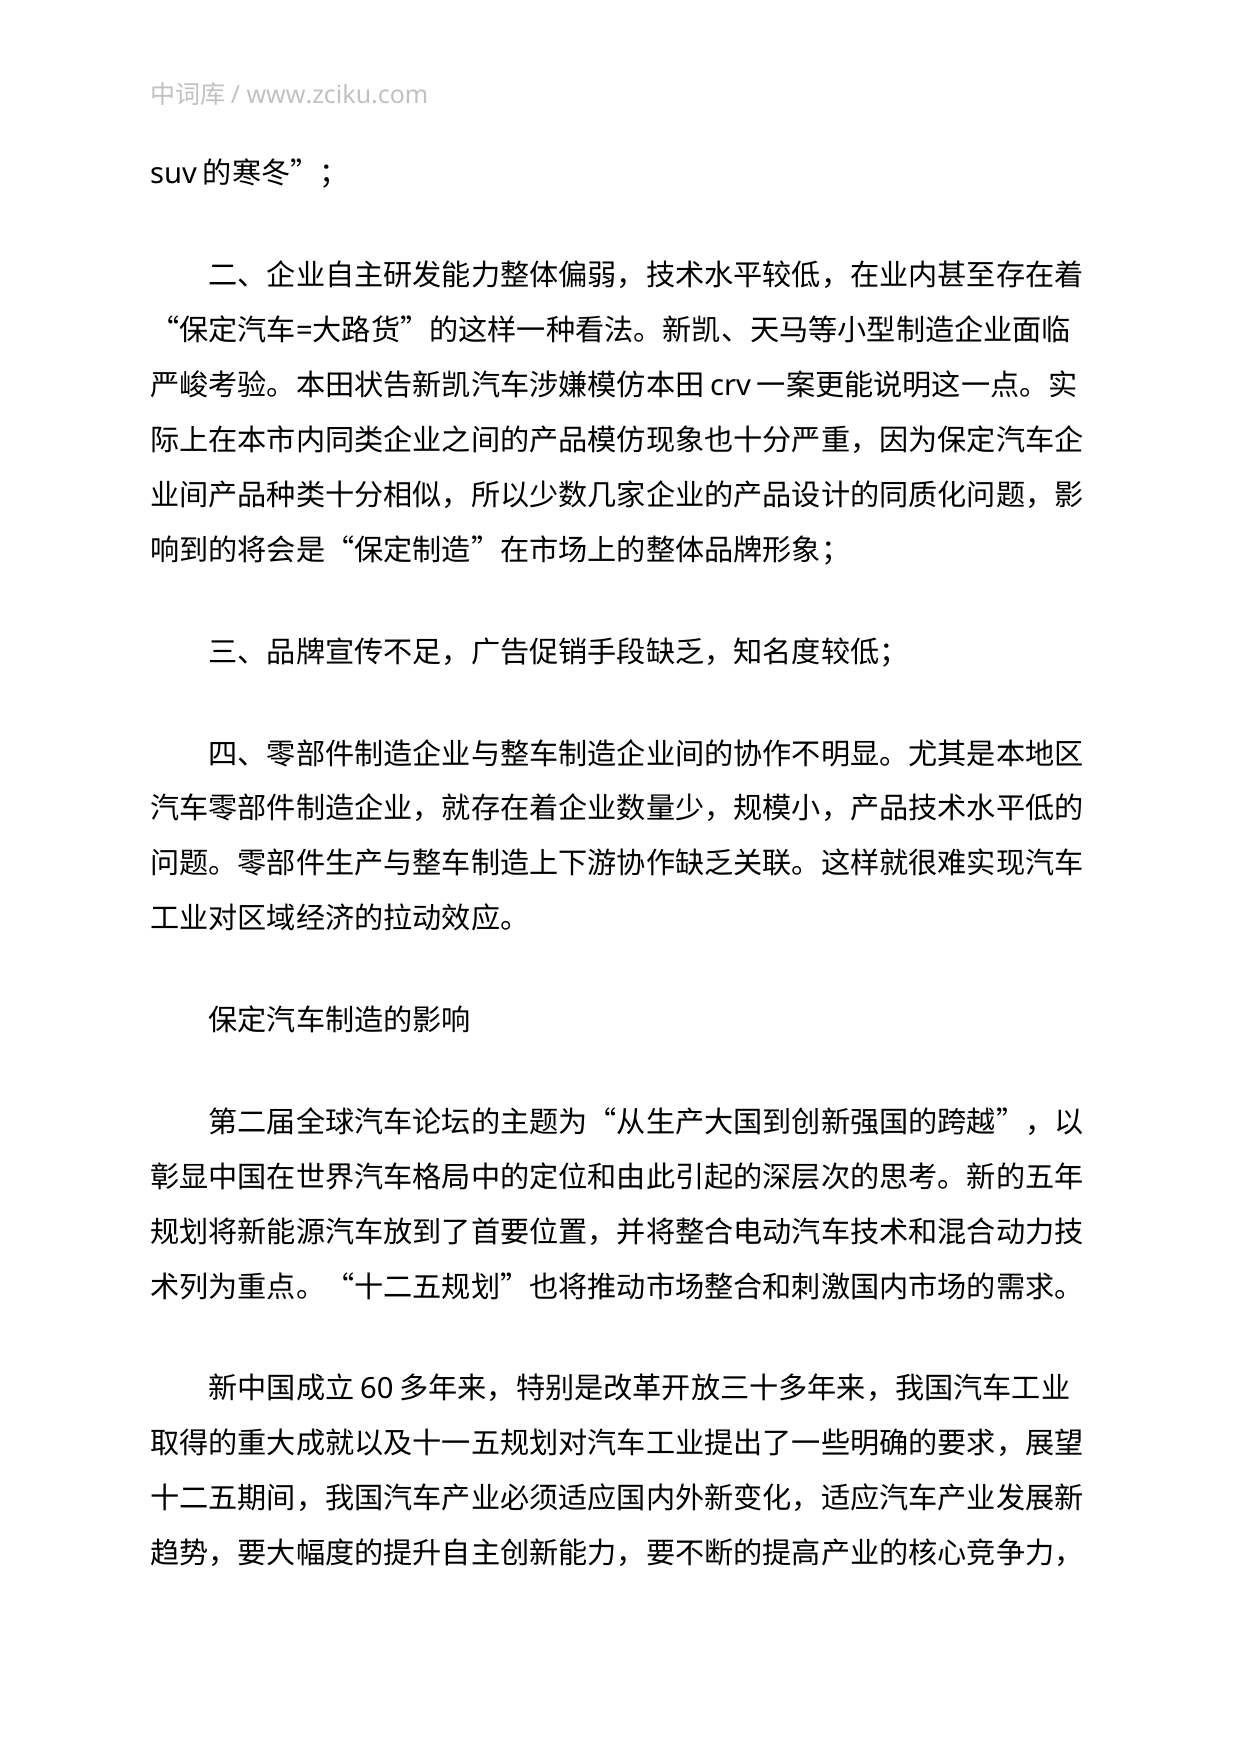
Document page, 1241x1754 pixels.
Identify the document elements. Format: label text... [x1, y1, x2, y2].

text 二、企业自主研发能力整体偏弱，技术水平较低，在业内甚至存在着“保定汽车=大路货”的这样一种看法。新凯、天马等小型制造企业面临严峻考验。本田状告新凯汽车涉嫌模仿本田crv一案更能说明这一点。实际上在本市内同类企业之间的产品模仿现象也十分严重，因为保定汽车企业间产品种类十分相似，所以少数几家企业的产品设计的同质化问题，影响到的将会是“保定制造”在市场上的整体品牌形象； [150, 252, 1090, 569]
text 第二届全球汽车论坛的主题为“从生产大国到创新强国的跨越”，以彰显中国在世界汽车格局中的定位和由此引起的深层次的思考。新的五年规划将新能源汽车放到了首要位置，并将整合电动汽车技术和混合动力技术列为重点。“十二五规划”也将推动市场整合和刺激国内市场的需求。 [150, 1098, 1090, 1305]
text 四、零部件制造企业与整车制造企业间的协作不明显。尤其是本地区汽车零部件制造企业，就存在着企业数量少，规模小，产品技术水平低的问题。零部件生产与整车制造上下游协作缺乏关联。这样就很难实现汽车工业对区域经济的拉动效应。 [150, 730, 1090, 937]
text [150, 150, 1090, 192]
text 三、品牌宣传不足，广告促销手段缺乏，知名度较低； [150, 628, 1090, 671]
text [150, 1365, 1090, 1572]
text 保定汽车制造的影响 [150, 997, 1090, 1039]
